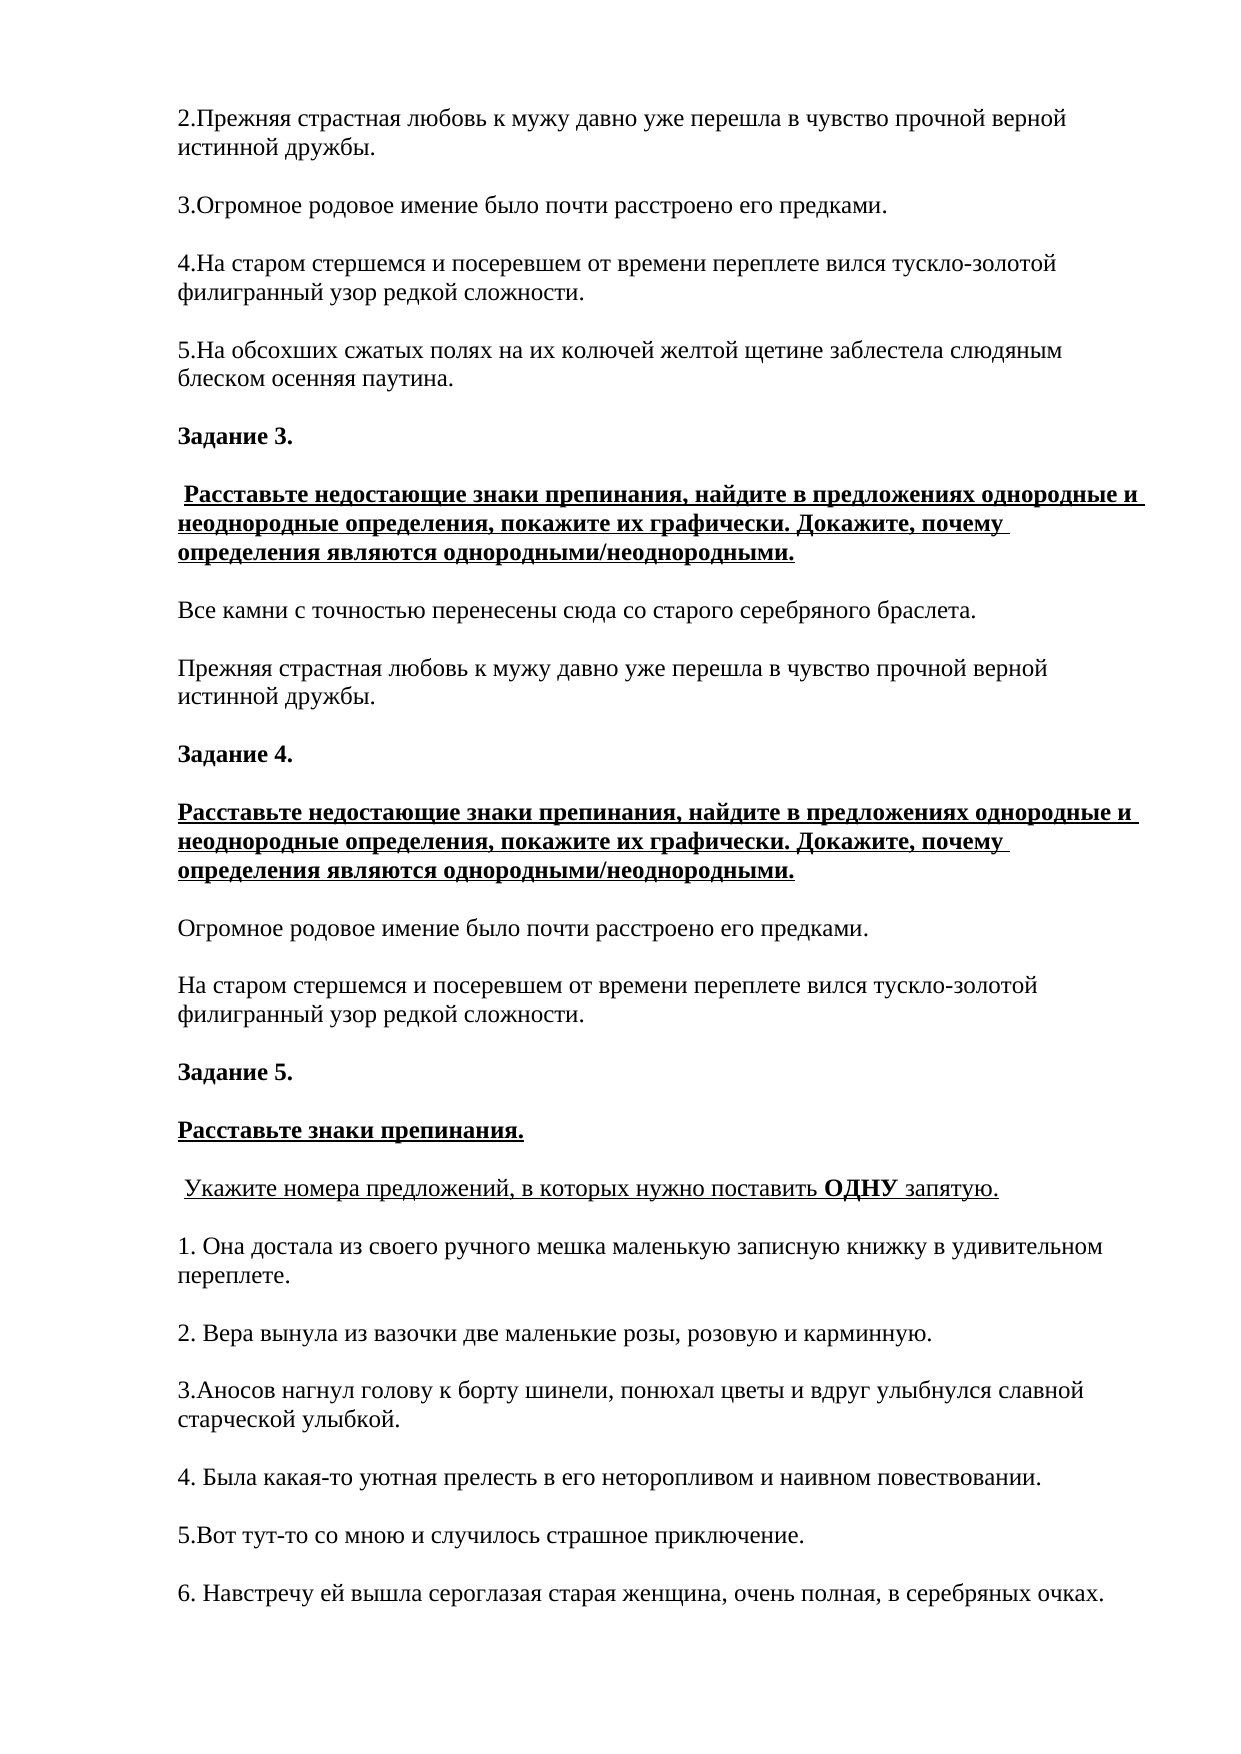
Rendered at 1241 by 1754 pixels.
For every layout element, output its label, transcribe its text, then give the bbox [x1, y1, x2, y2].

text 4.На старом стершемся и посеревшем от времени переплете вился тускло-золотой филигранный узор редкой сложности. [177, 248, 1152, 306]
text Расставьте знаки препинания. [177, 1115, 1152, 1144]
text 6. Навстречу ей вышла сероглазая старая женщина, очень полная, в серебряных очках. [177, 1578, 1152, 1607]
text 5.Вот тут-то со мною и случилось страшное приключение. [177, 1520, 1152, 1549]
text Все камни с точностью перенесены сюда со старого серебряного браслета. [177, 595, 1152, 623]
text На старом стершемся и посеревшем от времени переплете вился тускло-золотой филигранный узор редкой сложности. [177, 971, 1152, 1028]
text 2. Вера вынула из вазочки две маленькие розы, розовую и карминную. [177, 1318, 1152, 1346]
text Задание 5. [177, 1057, 1152, 1086]
text 4. Была какая-то уютная прелесть в его неторопливом и наивном повествовании. [177, 1462, 1152, 1491]
text 3.Аносов нагнул голову к борту шинели, понюхал цветы и вдруг улыбнулся славной старческой улыбкой. [177, 1376, 1152, 1433]
text Задание 3. [177, 421, 1152, 450]
text Укажите номера предложений, в которых нужно поставить ОДНУ запятую. [177, 1173, 1152, 1202]
text Прежняя страстная любовь к мужу давно уже перешла в чувство прочной верной истинной дружбы. [177, 653, 1152, 710]
text 5.На обсохших сжатых полях на их колючей желтой щетине заблестела слюдяным блеском осенняя паутина. [177, 335, 1152, 392]
text 1. Она достала из своего ручного мешка маленькую записную книжку в удивительном переплете. [177, 1231, 1152, 1288]
text Задание 4. [177, 739, 1152, 768]
text Огромное родовое имение было почти расстроено его предками. [177, 913, 1152, 941]
text 2.Прежняя страстная любовь к мужу давно уже перешла в чувство прочной верной истинной дружбы. [177, 103, 1152, 161]
text 3.Огромное родовое имение было почти расстроено его предками. [177, 190, 1152, 219]
